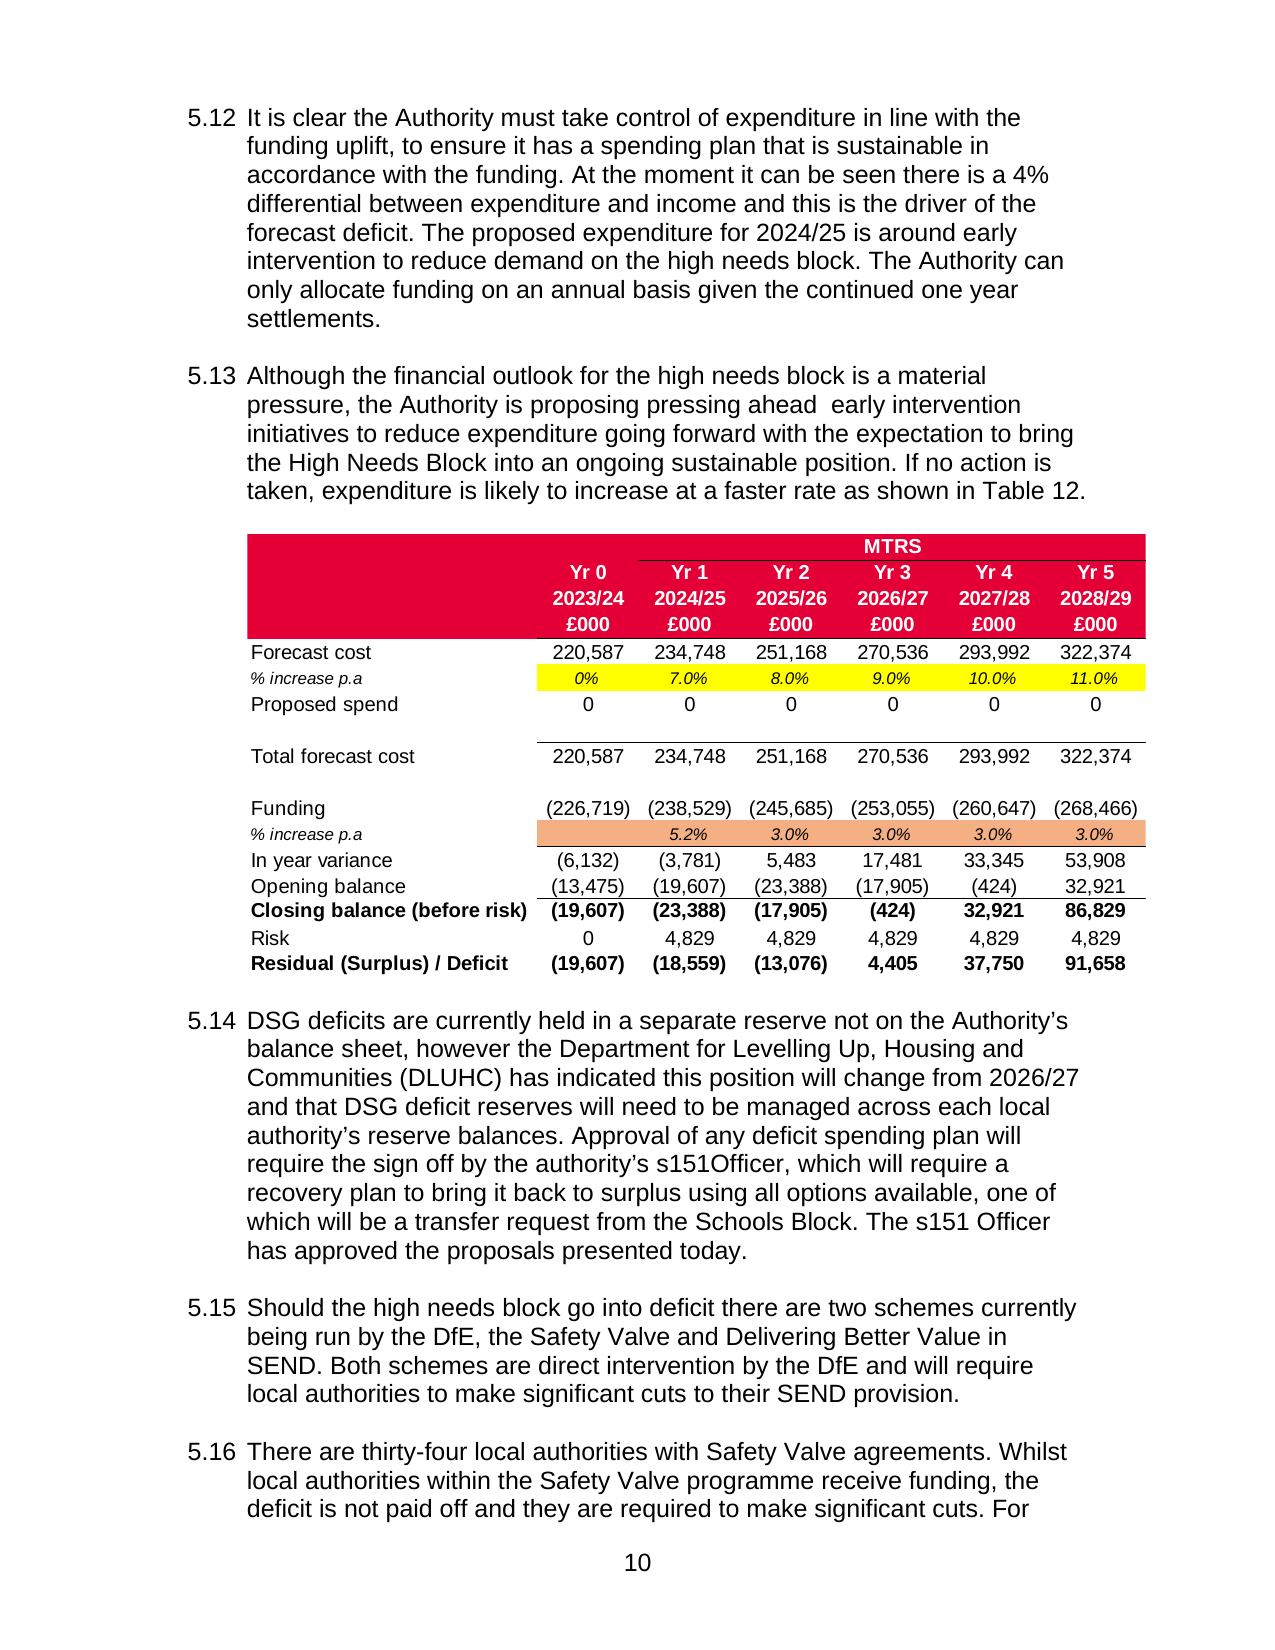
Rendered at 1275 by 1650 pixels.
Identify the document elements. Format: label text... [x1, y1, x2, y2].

text 5.12 It is clear the Authority must take control of expenditure in line with the funding uplift, to ensure it has a spending plan that is sustainable in accordance with the funding. At the moment it can be seen there is a 4% differential between expenditure and income and this is the driver of the forecast deficit. The proposed expenditure for 2024/25 is around early intervention to reduce demand on the high needs block. The Authority can only allocate funding on an annual basis given the continued one year settlements. [187, 102, 1087, 361]
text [187, 1437, 1087, 1523]
text 5.15 Should the high needs block go into deficit there are two schemes currently being run by the DfE, the Safety Valve and Delivering Better Value in SEND. Both schemes are direct intervention by the DfE and will require local authorities to make significant cuts to their SEND provision. [187, 1293, 1087, 1437]
text 5.14 DSG deficits are currently held in a separate reserve not on the Authority’s balance sheet, however the Department for Levelling Up, Housing and Communities (DLUHC) has indicated this position will change from 2026/27 and that DSG deficit reserves will need to be managed across each local authority’s reserve balances. Approval of any deficit spending plan will require the sign off by the authority’s s151Officer, which will require a recovery plan to bring it back to surplus using all options available, one of which will be a transfer request from the Schools Block. The s151 Officer has approved the proposals presented today. [187, 1006, 1087, 1264]
text 5.13 Although the financial outlook for the high needs block is a material pressure, the Authority is proposing pressing ahead early intervention initiatives to reduce expenditure going forward with the expectation to bring the High Needs Block into an ongoing sustainable position. If no action is taken, expenditure is likely to increase at a faster rate as shown in Table 12. [187, 361, 1087, 1006]
